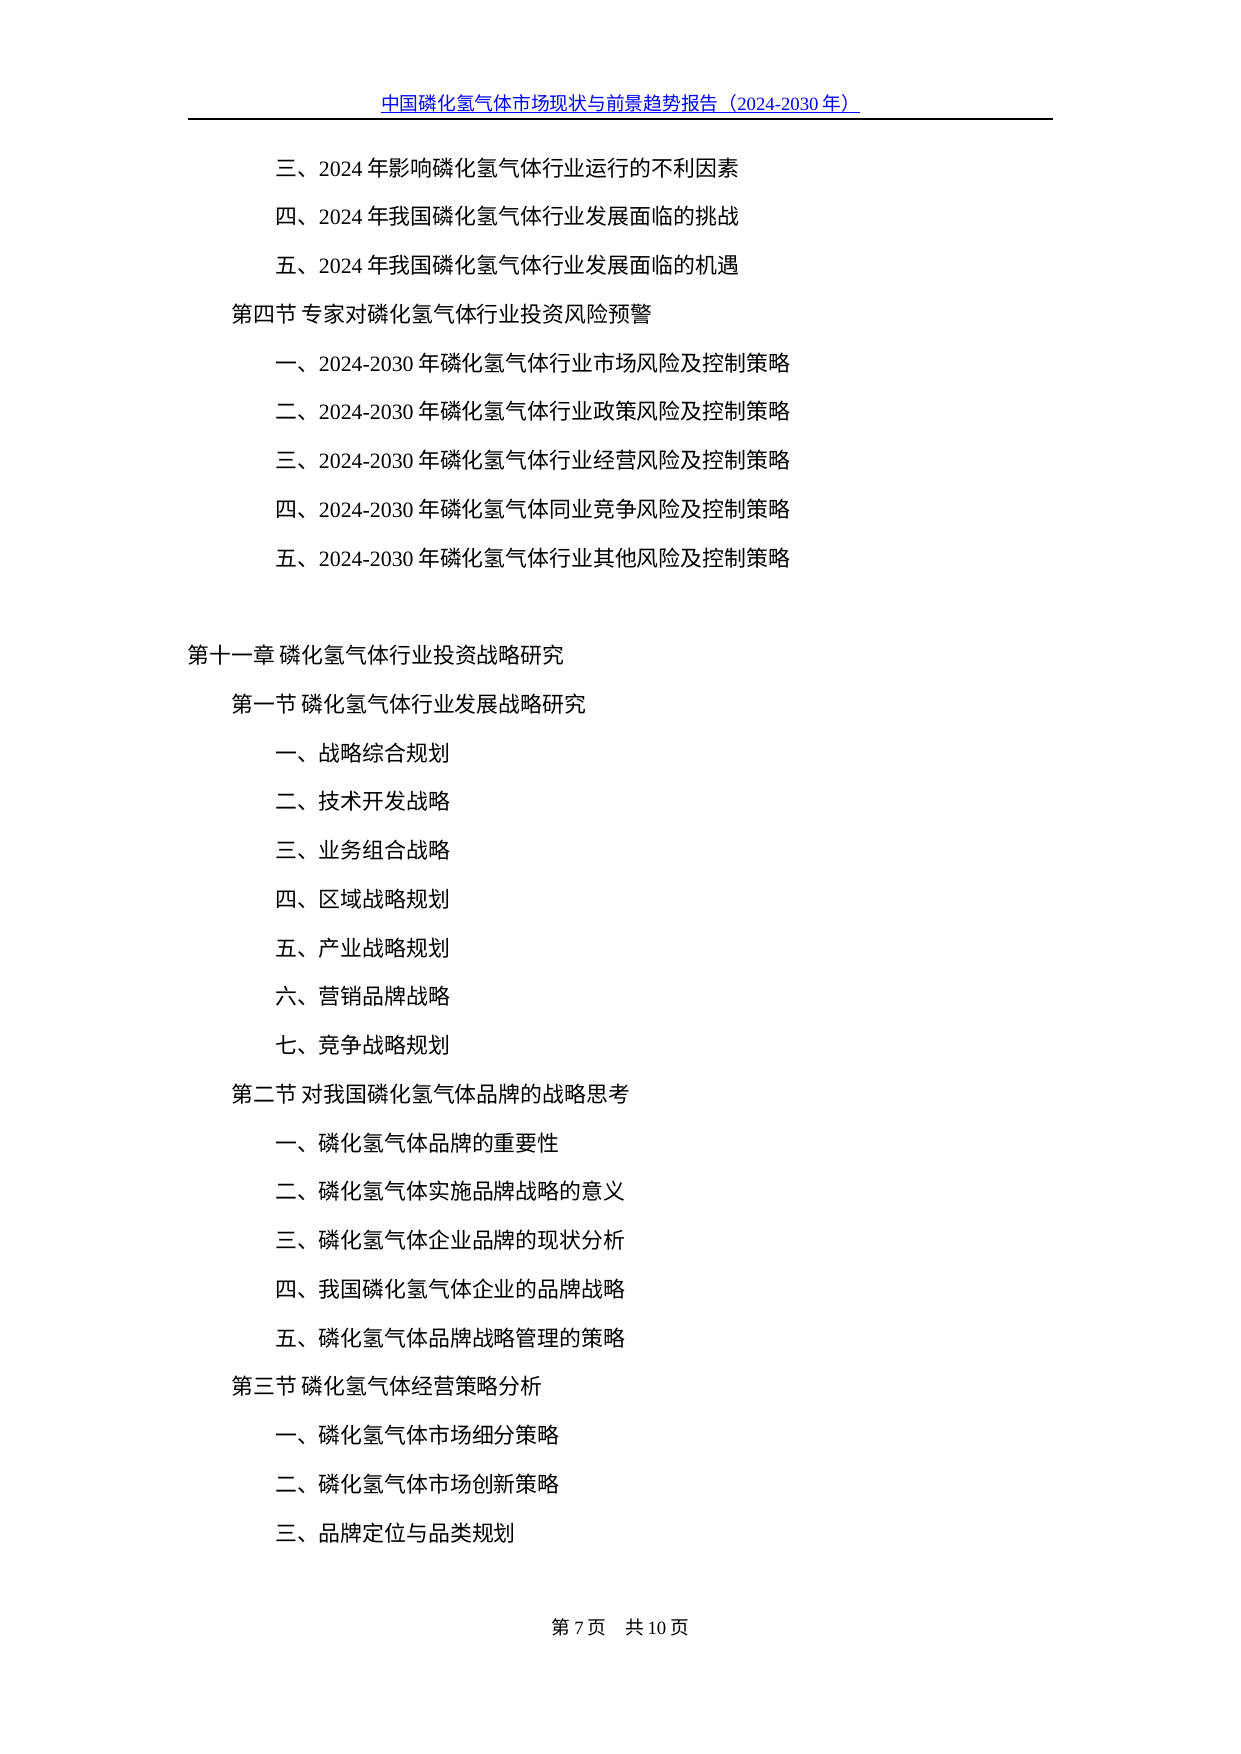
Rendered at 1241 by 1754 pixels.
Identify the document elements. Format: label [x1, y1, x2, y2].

text [187, 150, 1053, 1548]
